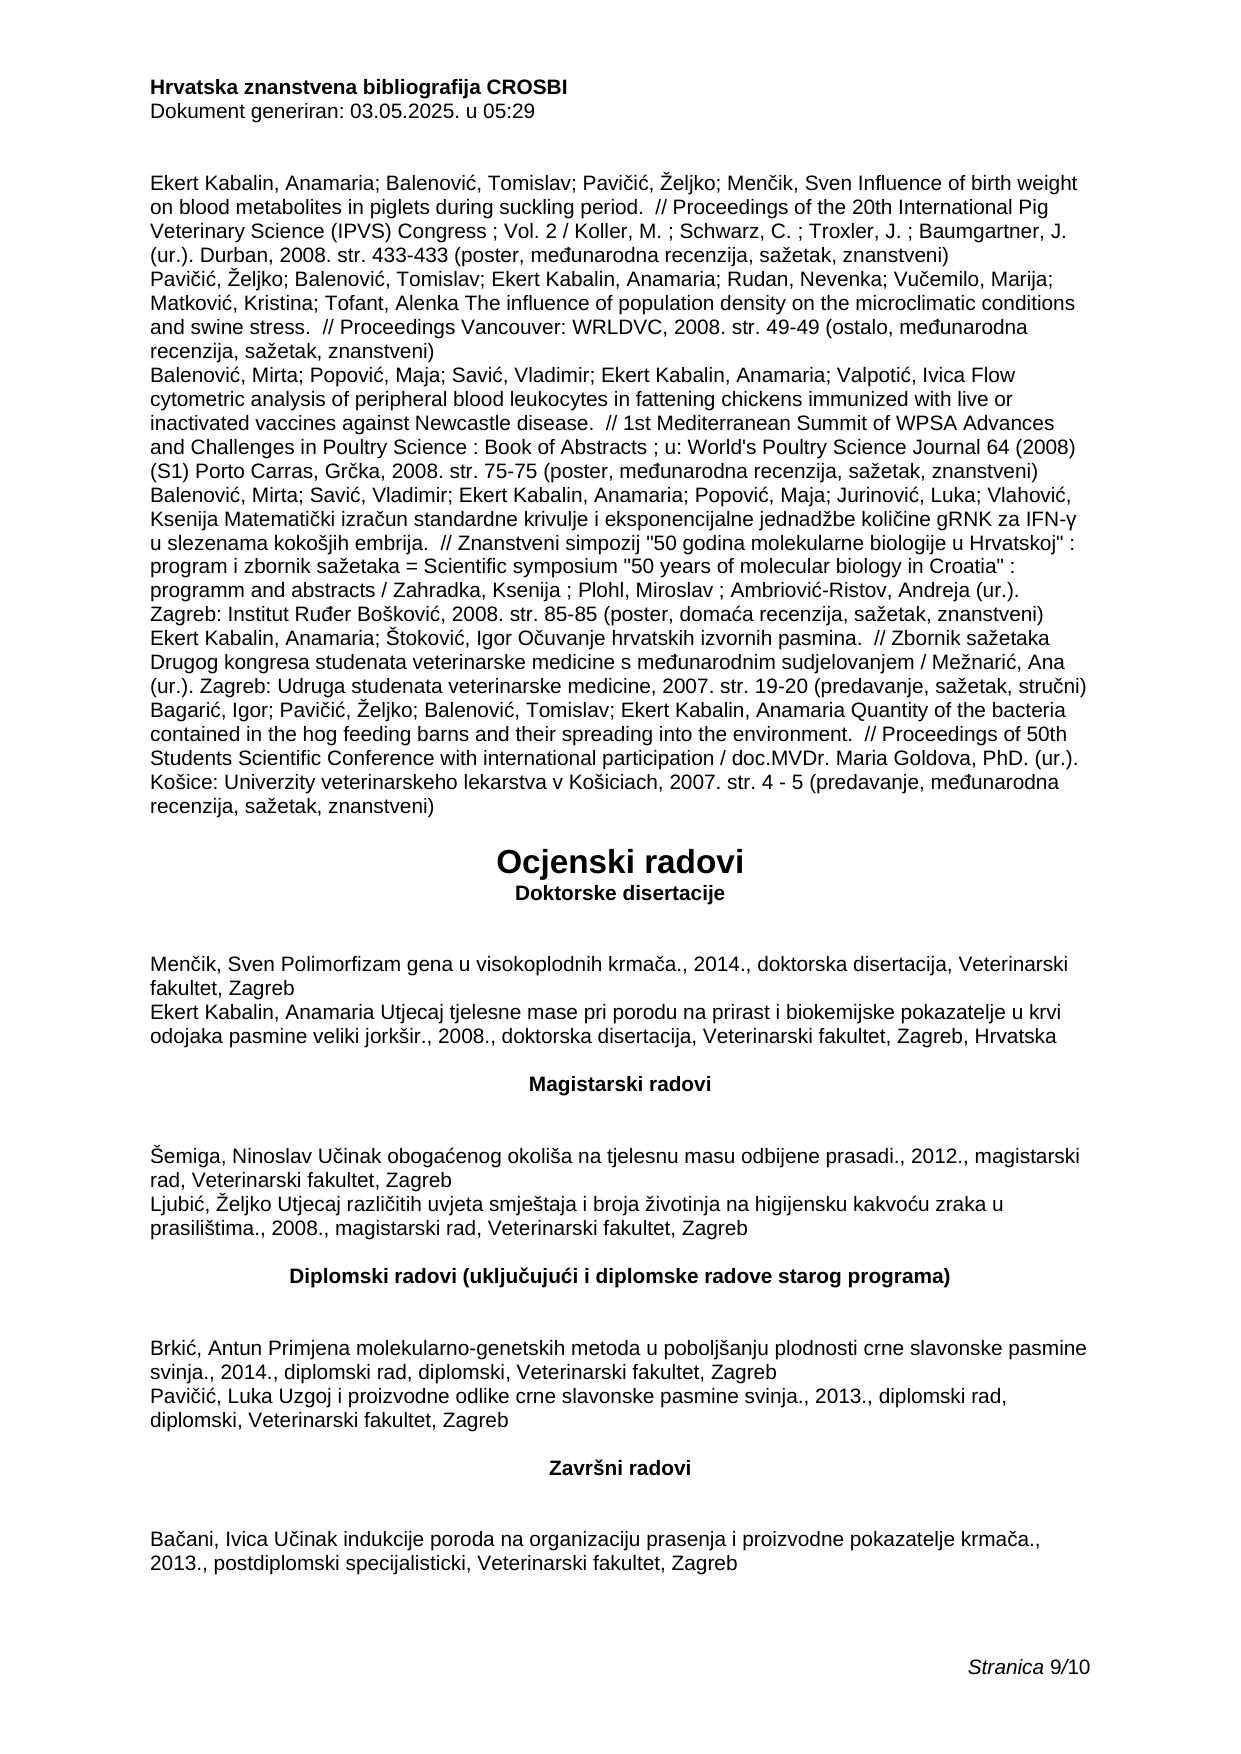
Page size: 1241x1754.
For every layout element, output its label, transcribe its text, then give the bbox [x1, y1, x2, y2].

text Bagarić, Igor; Pavičić, Željko; Balenović, Tomislav; Ekert Kabalin, Anamaria [150, 698, 1090, 818]
text Bačani, Ivica [150, 1527, 1090, 1575]
text Balenović, Mirta; Savić, Vladimir; Ekert Kabalin, Anamaria; Popović, Maja; Jurinović, Luka; Vlahović, Ksenija [150, 482, 1090, 626]
text Menčik, Sven [150, 952, 1090, 1000]
subtitle Diplomski radovi (uključujući i diplomske radove starog programa) [150, 1264, 1090, 1288]
text Šemiga, Ninoslav [150, 1144, 1090, 1192]
text Balenović, Mirta; Popović, Maja; Savić, Vladimir; Ekert Kabalin, Anamaria; Valpotić, Ivica [150, 363, 1090, 482]
subtitle Završni radovi [150, 1455, 1090, 1479]
subtitle Ocjenski radovi [150, 842, 1090, 880]
text Ekert Kabalin, Anamaria; Štoković, Igor [150, 626, 1090, 698]
text Ljubić, Željko [150, 1192, 1090, 1240]
text Ekert Kabalin, Anamaria [150, 1000, 1090, 1048]
subtitle Doktorske disertacije [150, 880, 1090, 904]
text Ekert Kabalin, Anamaria; Balenović, Tomislav; Pavičić, Željko; Menčik, Sven [150, 171, 1090, 267]
text Brkić, Antun [150, 1336, 1090, 1383]
subtitle Magistarski radovi [150, 1072, 1090, 1096]
text Pavičić, Željko; Balenović, Tomislav; Ekert Kabalin, Anamaria; Rudan, Nevenka; Vučemilo, Marija; Matković, Kristina; Tofant, Alenka [150, 267, 1090, 363]
text Pavičić, Luka [150, 1383, 1090, 1431]
